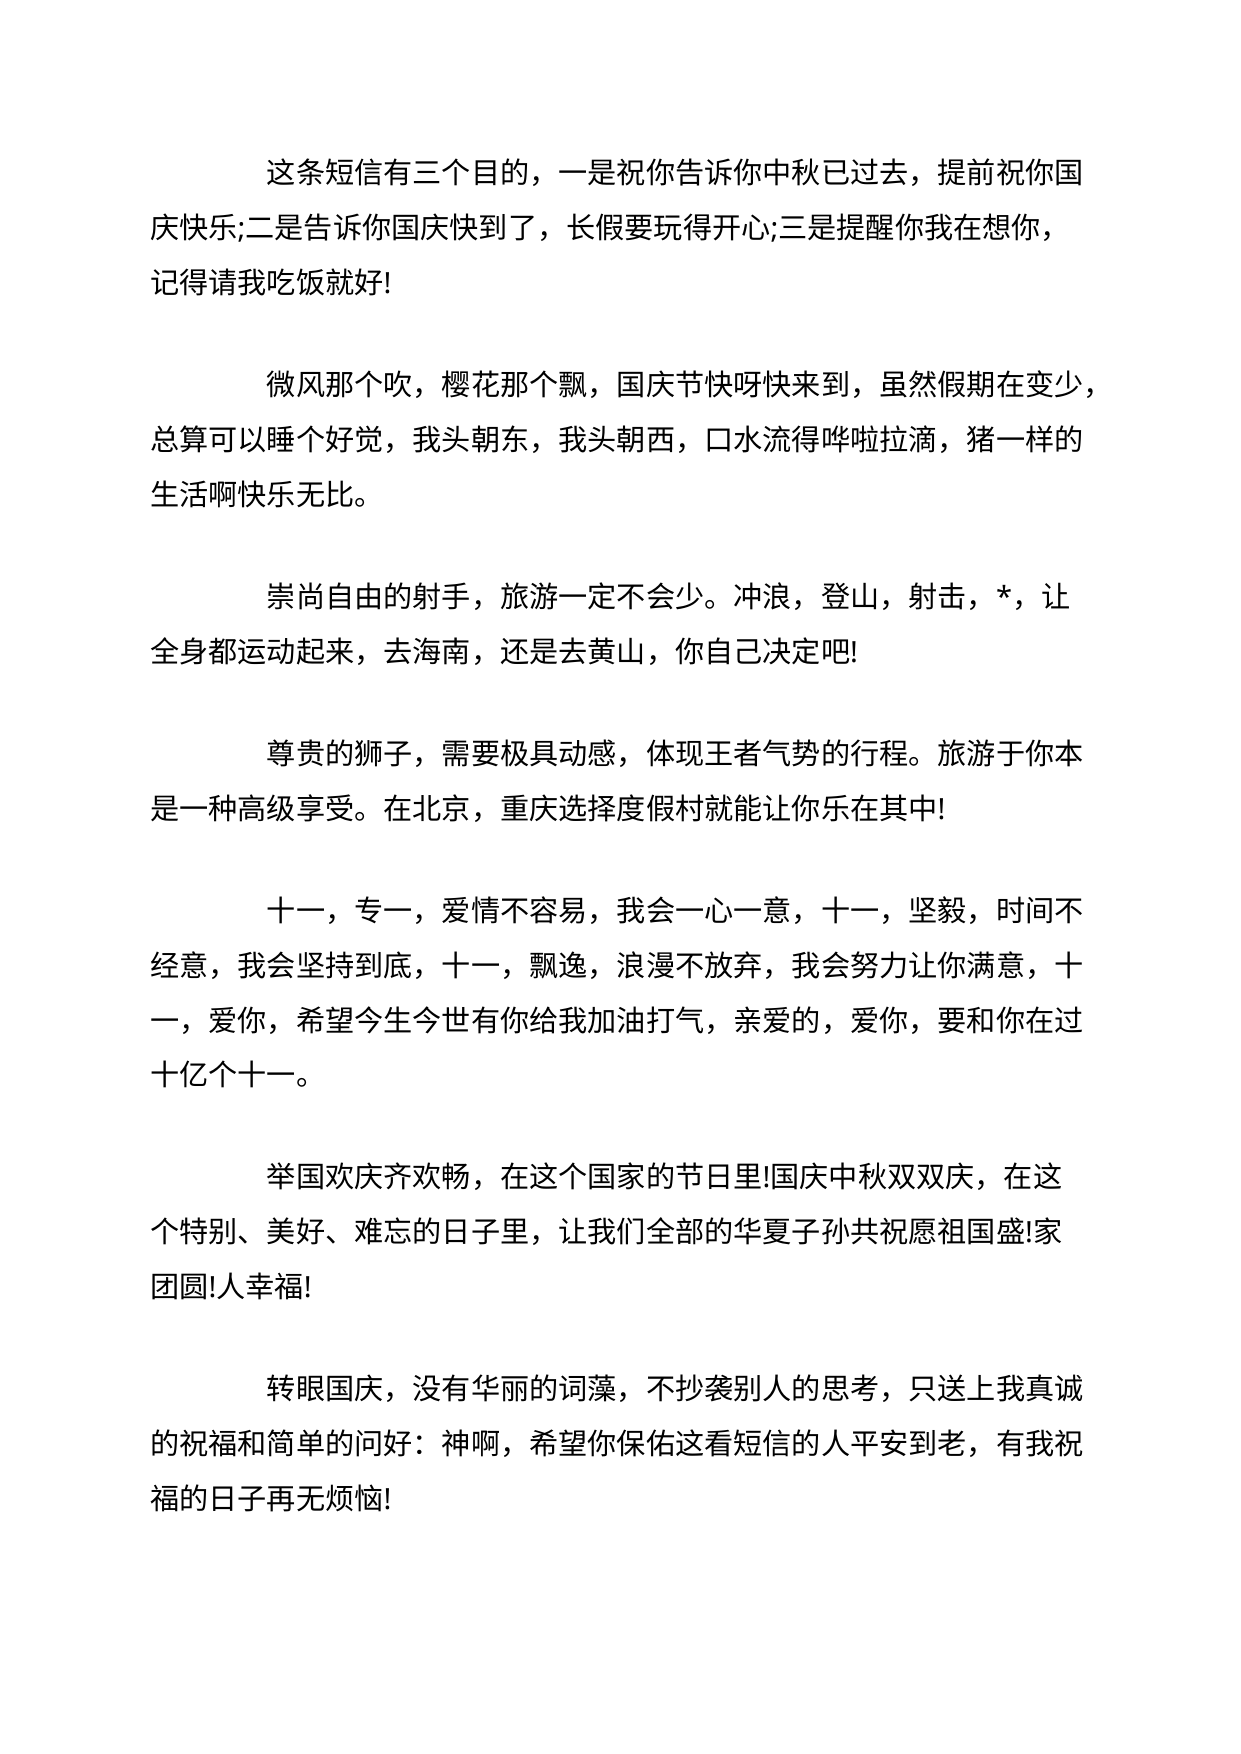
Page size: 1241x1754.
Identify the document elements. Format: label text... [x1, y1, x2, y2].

text 这条短信有三个目的，一是祝你告诉你中秋已过去，提前祝你国庆快乐;二是告诉你国庆快到了，长假要玩得开心;三是提醒你我在想你，记得请我吃饭就好! [150, 150, 1090, 302]
text 崇尚自由的射手，旅游一定不会少。冲浪，登山，射击，*，让全身都运动起来，去海南，还是去黄山，你自己决定吧! [150, 573, 1090, 671]
text 十一，专一，爱情不容易，我会一心一意，十一，坚毅，时间不经意，我会坚持到底，十一，飘逸，浪漫不放弃，我会努力让你满意，十一，爱你，希望今生今世有你给我加油打气，亲爱的，爱你，要和你在过十亿个十一。 [150, 887, 1090, 1094]
text 微风那个吹，樱花那个飘，国庆节快呀快来到，虽然假期在变少，总算可以睡个好觉，我头朝东，我头朝西，口水流得哗啦拉滴，猪一样的生活啊快乐无比。 [150, 362, 1090, 514]
text 转眼国庆，没有华丽的词藻，不抄袭别人的思考，只送上我真诚的祝福和简单的问好：神啊，希望你保佑这看短信的人平安到老，有我祝福的日子再无烦恼! [150, 1366, 1090, 1518]
text 尊贵的狮子，需要极具动感，体现王者气势的行程。旅游于你本是一种高级享受。在北京，重庆选择度假村就能让你乐在其中! [150, 730, 1090, 828]
text 举国欢庆齐欢畅，在这个国家的节日里!国庆中秋双双庆，在这个特别、美好、难忘的日子里，让我们全部的华夏子孙共祝愿祖国盛!家团圆!人幸福! [150, 1154, 1090, 1306]
